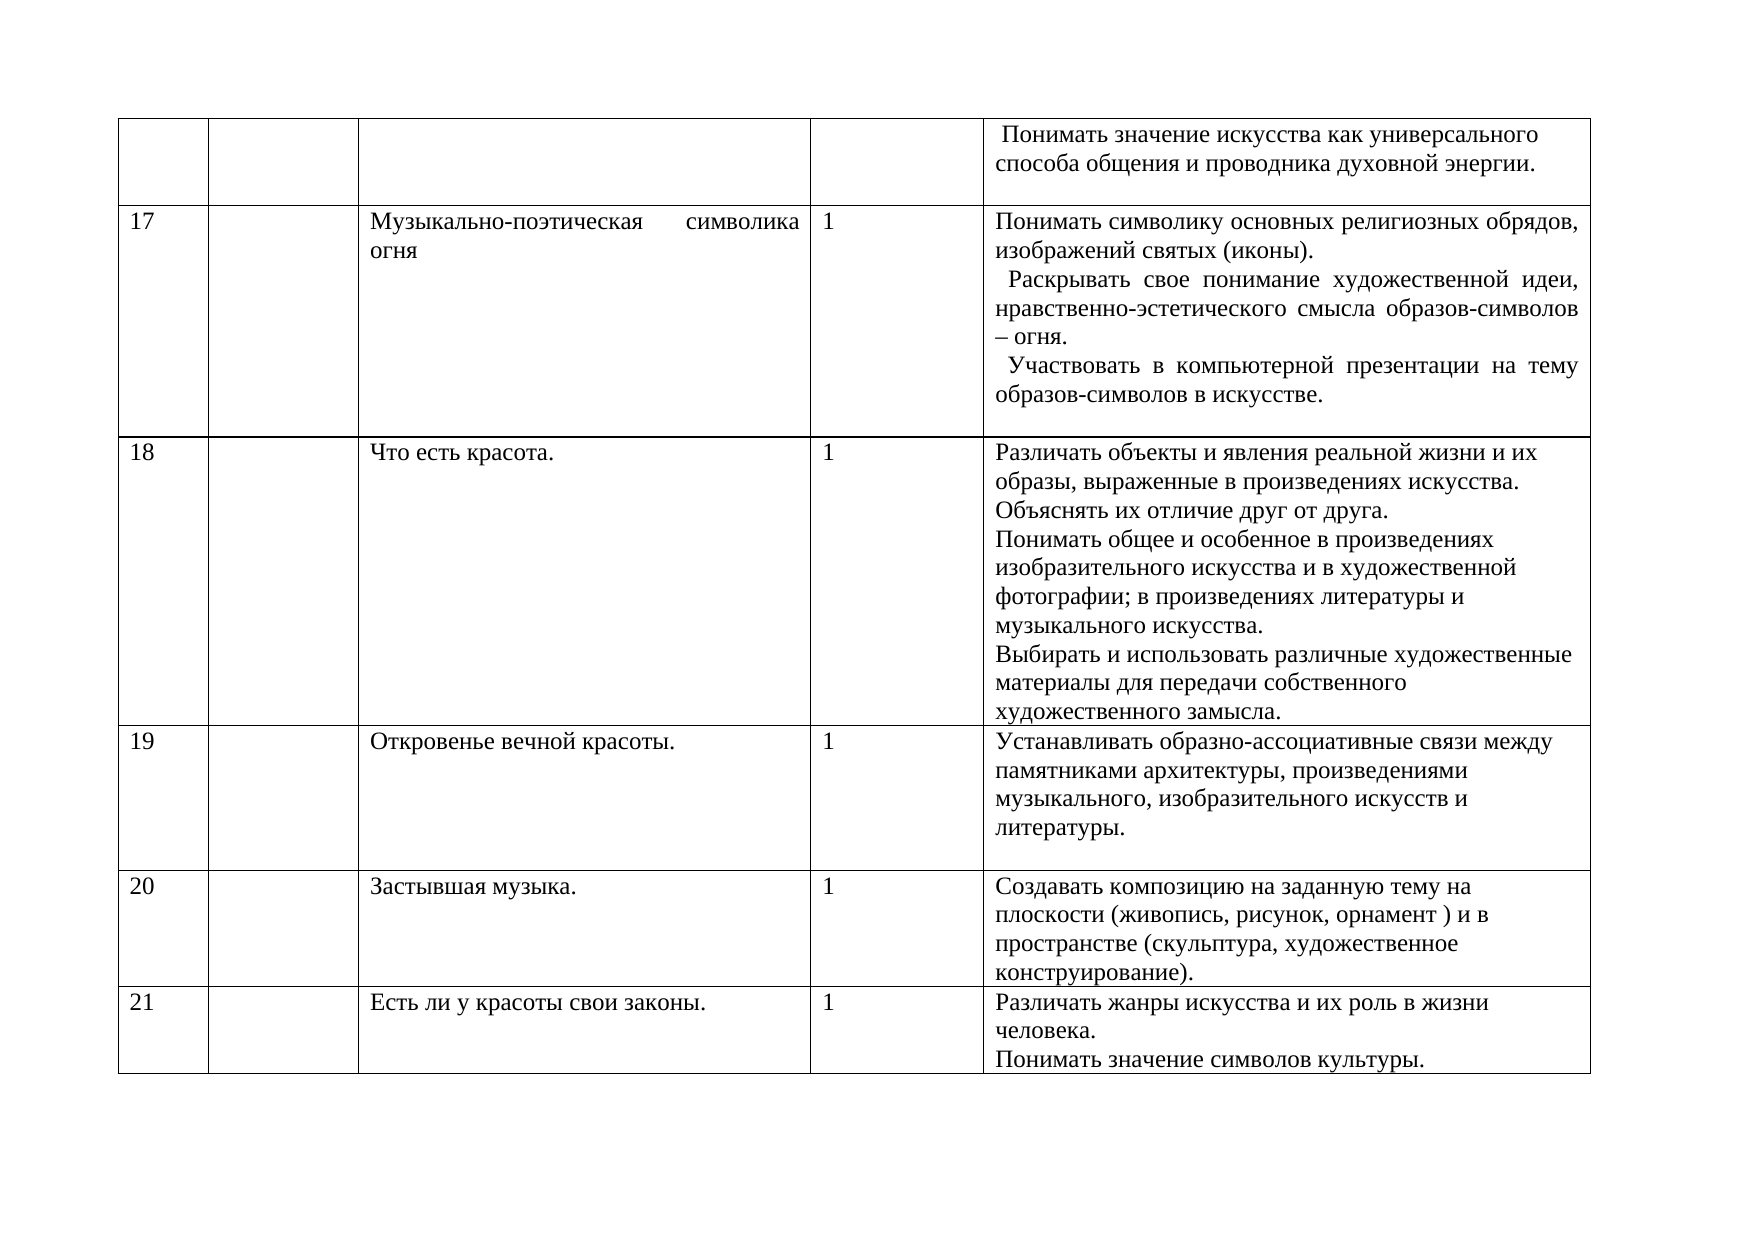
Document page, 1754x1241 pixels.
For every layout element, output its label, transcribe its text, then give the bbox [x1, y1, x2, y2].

table_cell [209, 119, 358, 205]
table_cell Что есть красота. [359, 438, 810, 725]
table_cell 1 [811, 726, 983, 870]
table_cell Музыкально-поэтическая символика огня [359, 206, 810, 436]
table_cell Понимать символику основных религиозных обрядов, изображений святых (иконы). Раскрывать свое понимание художественной идеи, нравственно-эстетического смысла образов-символов – огня. Участвовать в компьютерной презентации на тему образов-символов в искусстве. [984, 206, 1590, 436]
table_cell 1 [811, 206, 983, 436]
table_cell [209, 206, 358, 436]
table_cell [209, 726, 358, 870]
table_cell Застывшая музыка. [359, 871, 810, 986]
table_cell 20 [119, 871, 208, 986]
table_cell 18 [119, 438, 208, 725]
table_cell Откровенье вечной красоты. [359, 726, 810, 870]
table_cell 1 [811, 438, 983, 725]
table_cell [984, 987, 1590, 1073]
table_cell 1 [811, 871, 983, 986]
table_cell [359, 119, 810, 205]
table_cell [359, 987, 810, 1073]
table_cell 1 [811, 119, 983, 205]
table_cell Различать объекты и явления реальной жизни и их образы, выраженные в произведениях искусства. Объяснять их отличие друг от друга. Понимать общее и особенное в произведениях изобразительного искусства и в художественной фотографии; в произведениях литературы и музыкального искусства. Выбирать и использовать различные художественные материалы для передачи собственного художественного замысла. [984, 438, 1590, 725]
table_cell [984, 119, 1590, 205]
table_cell 17 [119, 206, 208, 436]
table_cell 21 [119, 987, 208, 1073]
table_cell [209, 871, 358, 986]
table_cell Устанавливать образно-ассоциативные связи между памятниками архитектуры, произведениями музыкального, изобразительного искусств и литературы. [984, 726, 1590, 870]
table_cell [209, 987, 358, 1073]
table_cell 19 [119, 726, 208, 870]
table_cell [209, 438, 358, 725]
table_cell 16 [119, 119, 208, 205]
table_cell 1 [811, 987, 983, 1073]
table_cell Создавать композицию на заданную тему на плоскости (живопись, рисунок, орнамент ) и в пространстве (скульптура, художественное конструирование). [984, 871, 1590, 986]
